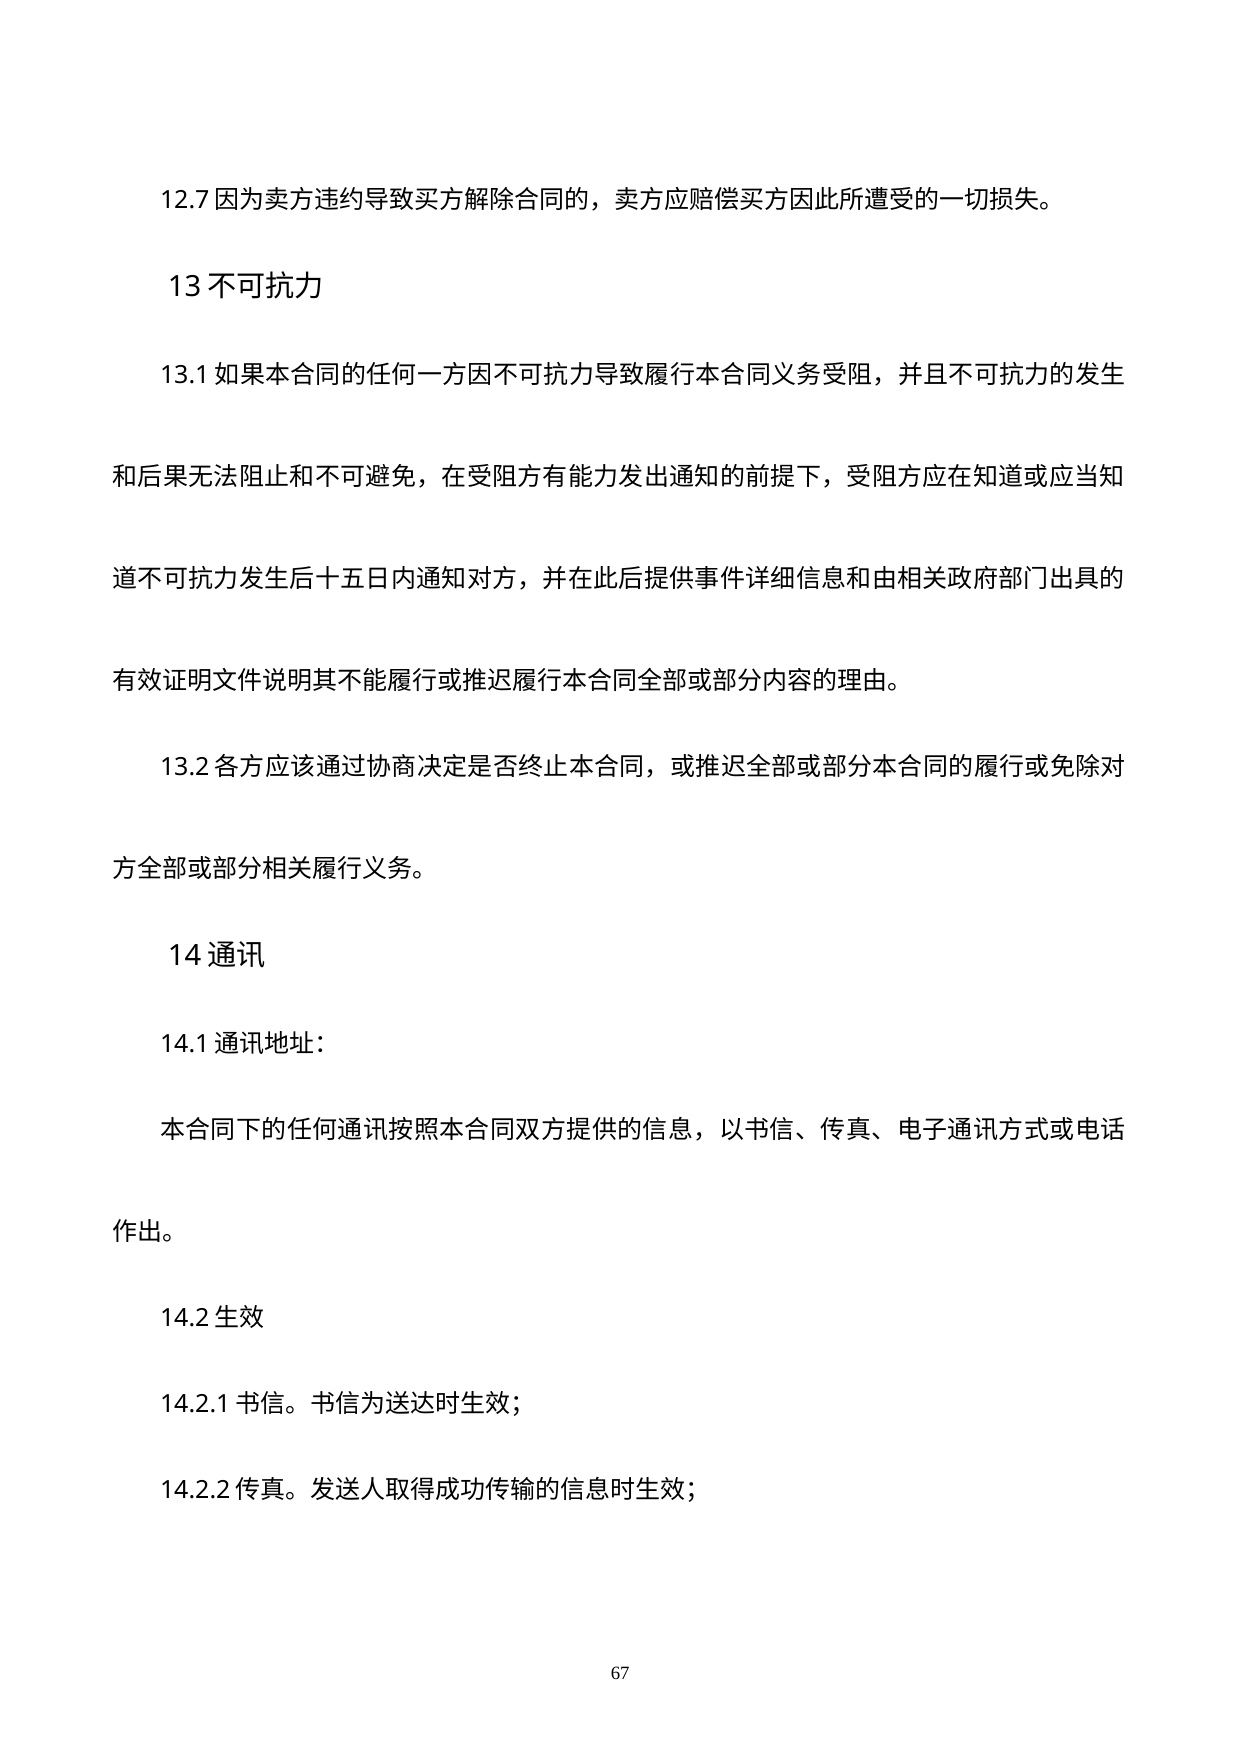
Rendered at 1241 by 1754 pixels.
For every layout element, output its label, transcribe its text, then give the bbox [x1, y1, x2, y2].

text 14.2.2传真。发送人取得成功传输的信息时生效； [112, 1454, 1128, 1522]
text 14.2生效 [112, 1282, 1128, 1349]
text 13.1如果本合同的任何一方因不可抗力导致履行本合同义务受阻，并且不可抗力的发生和后果无法阻止和不可避免，在受阻方有能力发出通知的前提下，受阻方应在知道或应当知道不可抗力发生后十五日内通知对方，并在此后提供事件详细信息和由相关政府部门出具的有效证明文件说明其不能履行或推迟履行本合同全部或部分内容的理由。 [112, 339, 1128, 712]
text 12.7因为卖方违约导致买方解除合同的，卖方应赔偿买方因此所遭受的一切损失。 [112, 164, 1128, 232]
text 本合同下的任何通讯按照本合同双方提供的信息，以书信、传真、电子通讯方式或电话作出。 [112, 1094, 1128, 1263]
subtitle 13不可抗力 [112, 250, 1128, 318]
text 13.2各方应该通过协商决定是否终止本合同，或推迟全部或部分本合同的履行或免除对方全部或部分相关履行义务。 [112, 731, 1128, 900]
text 14.1通讯地址： [112, 1008, 1128, 1076]
text 14.2.1书信。书信为送达时生效； [112, 1368, 1128, 1436]
subtitle 14通讯 [112, 918, 1128, 986]
